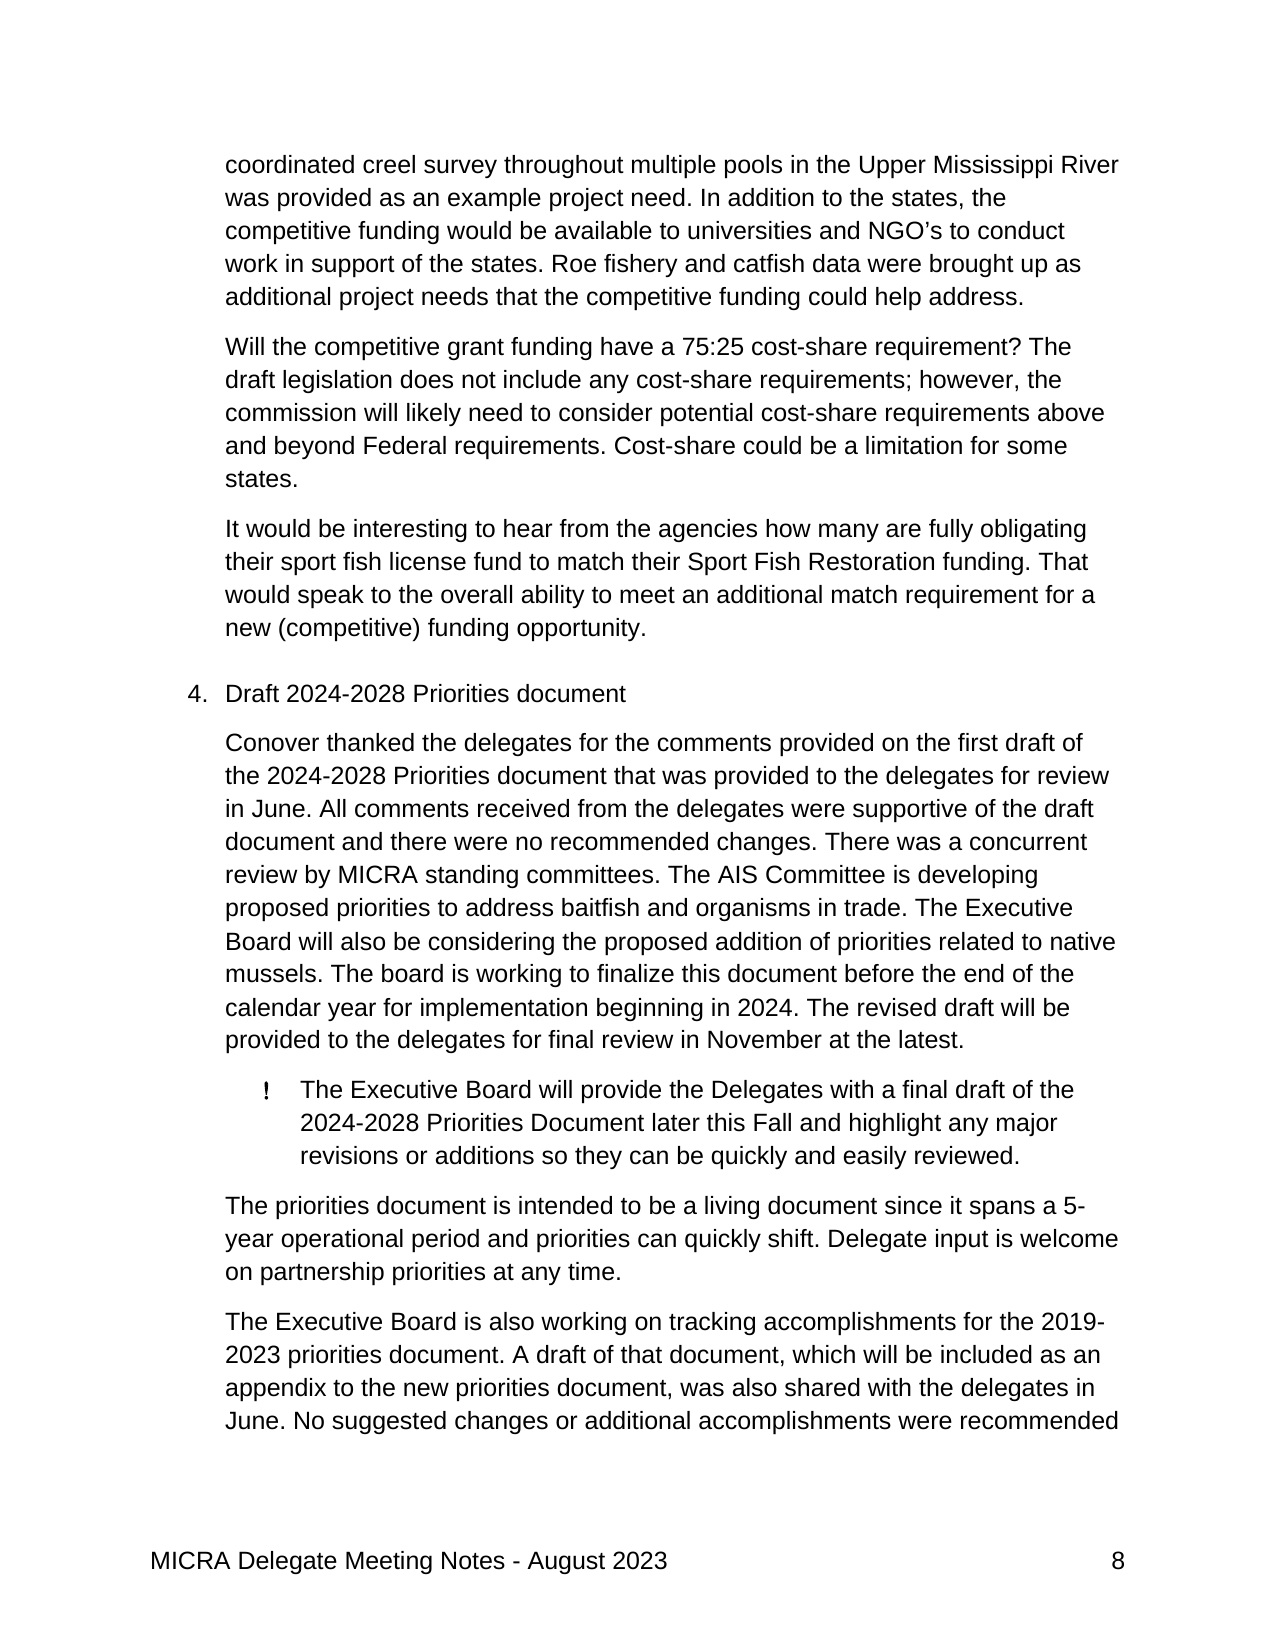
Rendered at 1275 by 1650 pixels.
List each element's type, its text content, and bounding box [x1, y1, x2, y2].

text It would be interesting to hear from the agencies how many are fully obligating their sport fish license fund to match their Sport Fish Restoration funding. That would speak to the overall ability to meet an additional match requirement for a new (competitive) funding opportunity. [225, 513, 1125, 641]
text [225, 150, 1125, 311]
text The priorities document is intended to be a living document since it spans a 5-year operational period and priorities can quickly shift. Delegate input is welcome on partnership priorities at any time. [225, 1191, 1125, 1286]
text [225, 1307, 1125, 1434]
list The Executive Board will provide the Delegates with a final draft of the 2024-2028 Priorities Document later this Fall and highlight any major revisions or additions so they can be quickly and easily reviewed. [262, 1075, 1125, 1170]
list Draft 2024-2028 Priorities document [187, 679, 1125, 707]
text Will the competitive grant funding have a 75:25 cost-share requirement? The draft legislation does not include any cost-share requirements; however, the commission will likely need to consider potential cost-share requirements above and beyond Federal requirements. Cost-share could be a limitation for some states. [225, 332, 1125, 493]
text Conover thanked the delegates for the comments provided on the first draft of the 2024-2028 Priorities document that was provided to the delegates for review in June. All comments received from the delegates were supportive of the draft document and there were no recommended changes. There was a concurrent review by MICRA standing committees. The AIS Committee is developing proposed priorities to address baitfish and organisms in trade. The Executive Board will also be considering the proposed addition of priorities related to native mussels. The board is working to finalize this document before the end of the calendar year for implementation beginning in 2024. The revised draft will be provided to the delegates for final review in November at the latest. [225, 728, 1125, 1054]
